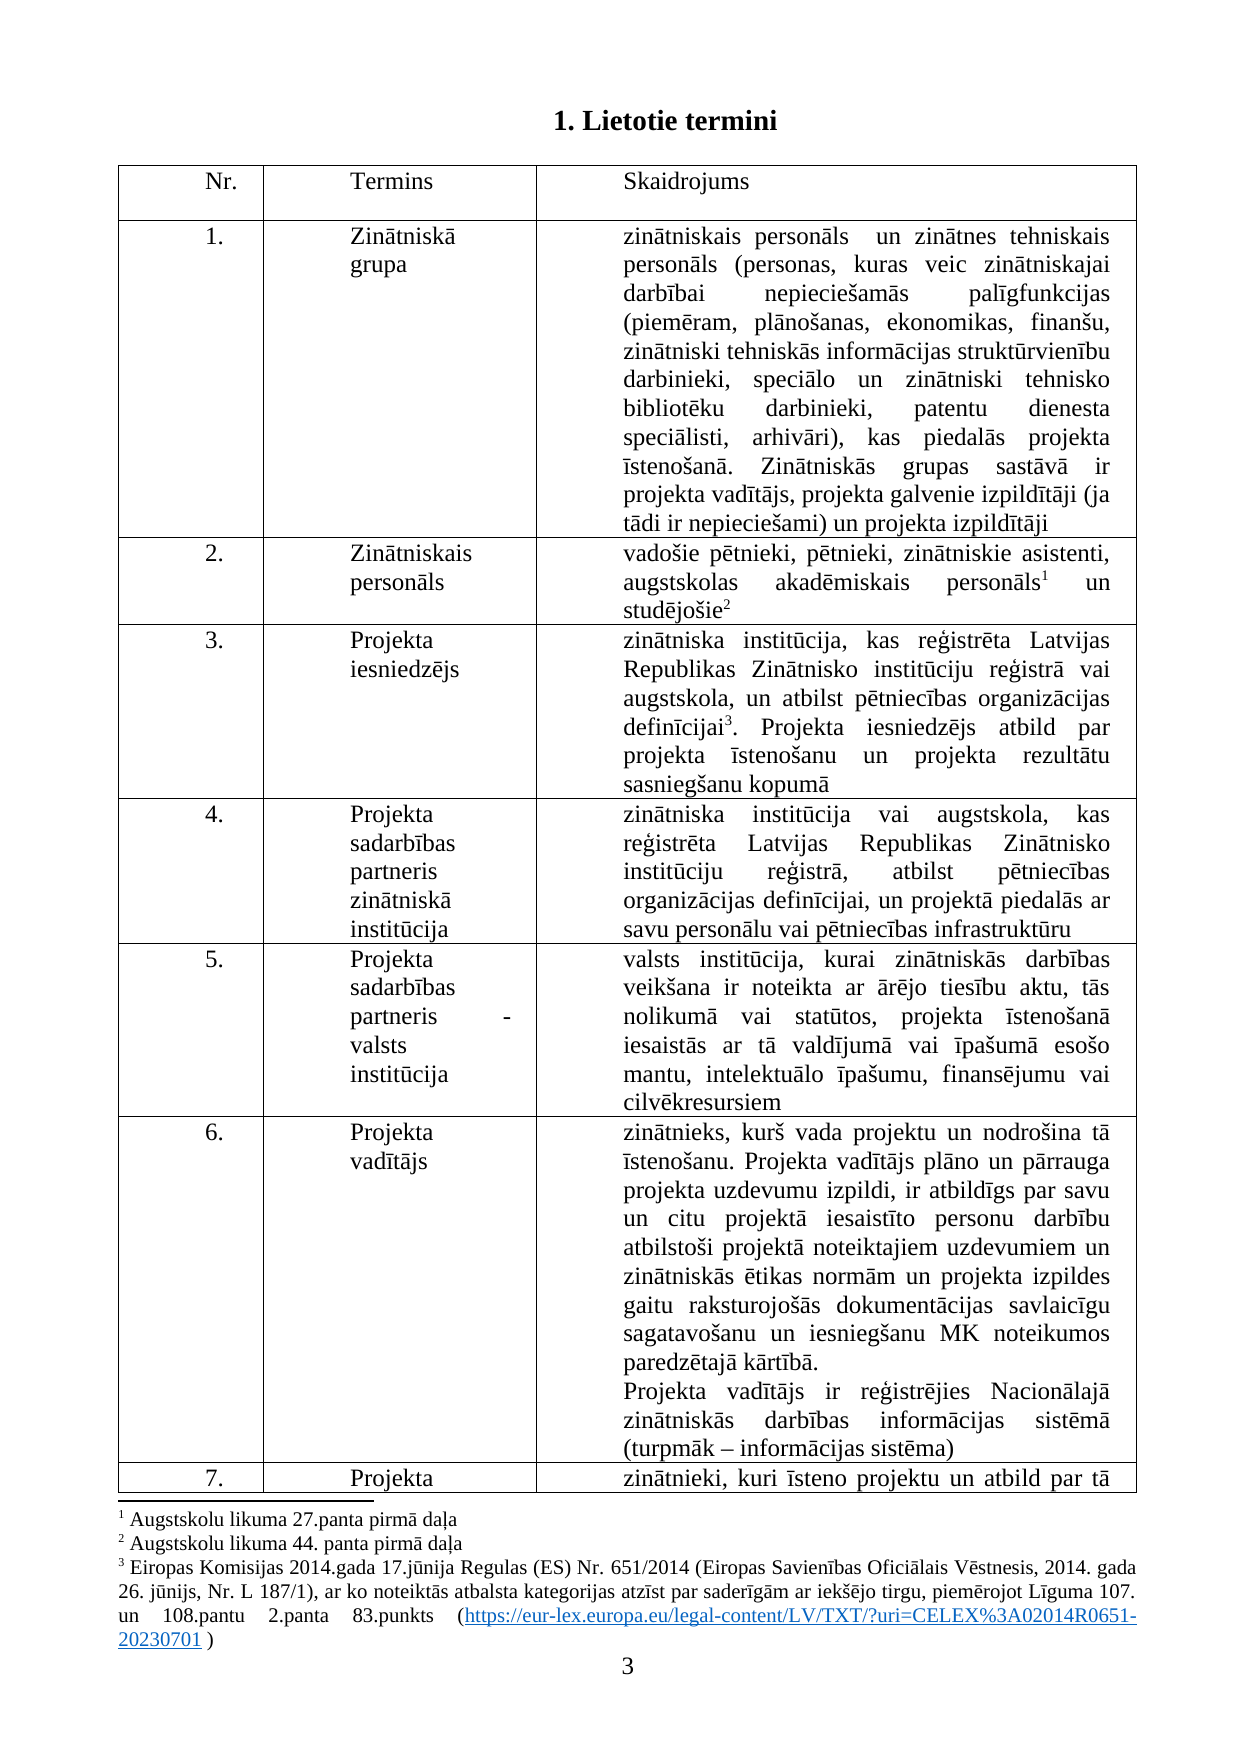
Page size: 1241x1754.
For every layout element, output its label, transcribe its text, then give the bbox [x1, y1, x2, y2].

table_cell Projekta iesniedzējs [264, 625, 536, 798]
table_cell Zinātniskais personāls [264, 538, 536, 624]
subtitle 1. Lietotie termini [118, 103, 1137, 136]
table_cell zinātniskais personāls un zinātnes tehniskais personāls (personas, kuras veic zinātniskajai darbībai nepieciešamās palīgfunkcijas (piemēram, plānošanas, ekonomikas, finanšu, zinātniski tehniskās informācijas struktūrvienību darbinieki, speciālo un zinātniski tehnisko bibliotēku darbinieki, patentu dienesta speciālisti, arhivāri), kas piedalās projekta īstenošanā. Zinātniskās grupas sastāvā ir projekta vadītājs, projekta galvenie izpildītāji (ja tādi ir nepieciešami) un projekta izpildītāji [537, 221, 1136, 537]
table_header Termins [264, 166, 536, 220]
table_cell 5. [119, 944, 263, 1116]
table_cell zinātnieks, kurš vada projektu un nodrošina tā īstenošanu. Projekta vadītājs plāno un pārrauga projekta uzdevumu izpildi, ir atbildīgs par savu un citu projektā iesaistīto personu darbību atbilstoši projektā noteiktajiem uzdevumiem un zinātniskās ētikas normām un projekta izpildes gaitu raksturojošās dokumentācijas savlaicīgu sagatavošanu un iesniegšanu MK noteikumos paredzētajā kārtībā. Projekta vadītājs ir reģistrējies Nacionālajā zinātniskās darbības informācijas sistēmā (turpmāk – informācijas sistēma) [537, 1117, 1136, 1462]
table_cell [264, 1463, 536, 1492]
table_cell zinātniska institūcija, kas reģistrēta Latvijas Republikas Zinātnisko institūciju reģistrā vai augstskola, un atbilst pētniecības organizācijas definīcijai. Projekta iesniedzējs atbild par projekta īstenošanu un projekta rezultātu sasniegšanu kopumā [537, 625, 1136, 798]
table_cell Projekta sadarbības partneris - valsts institūcija [264, 944, 536, 1116]
table_cell Zinātniskā grupa [264, 221, 536, 537]
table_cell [537, 1463, 1136, 1492]
table_cell zinātniska institūcija vai augstskola, kas reģistrēta Latvijas Republikas Zinātnisko institūciju reģistrā, atbilst pētniecības organizācijas definīcijai, un projektā piedalās ar savu personālu vai pētniecības infrastruktūru [537, 799, 1136, 943]
table_cell Projekta vadītājs [264, 1117, 536, 1462]
table_cell 2. [119, 538, 263, 624]
table_header Nr. [119, 166, 263, 220]
table_cell 4. [119, 799, 263, 943]
table_cell 1. [119, 221, 263, 537]
table_cell 3. [119, 625, 263, 798]
table_cell Projekta sadarbības partneris zinātniskā institūcija [264, 799, 536, 943]
table_cell vadošie pētnieki, pētnieki, zinātniskie asistenti, augstskolas akadēmiskais personāls un studējošie [537, 538, 1136, 624]
table_cell 7. [119, 1463, 263, 1492]
table_cell valsts institūcija, kurai zinātniskās darbības veikšana ir noteikta ar ārējo tiesību aktu, tās nolikumā vai statūtos, projekta īstenošanā iesaistās ar tā valdījumā vai īpašumā esošo mantu, intelektuālo īpašumu, finansējumu vai cilvēkresursiem [537, 944, 1136, 1116]
table_cell 6. [119, 1117, 263, 1462]
table_header Skaidrojums [537, 166, 1136, 220]
